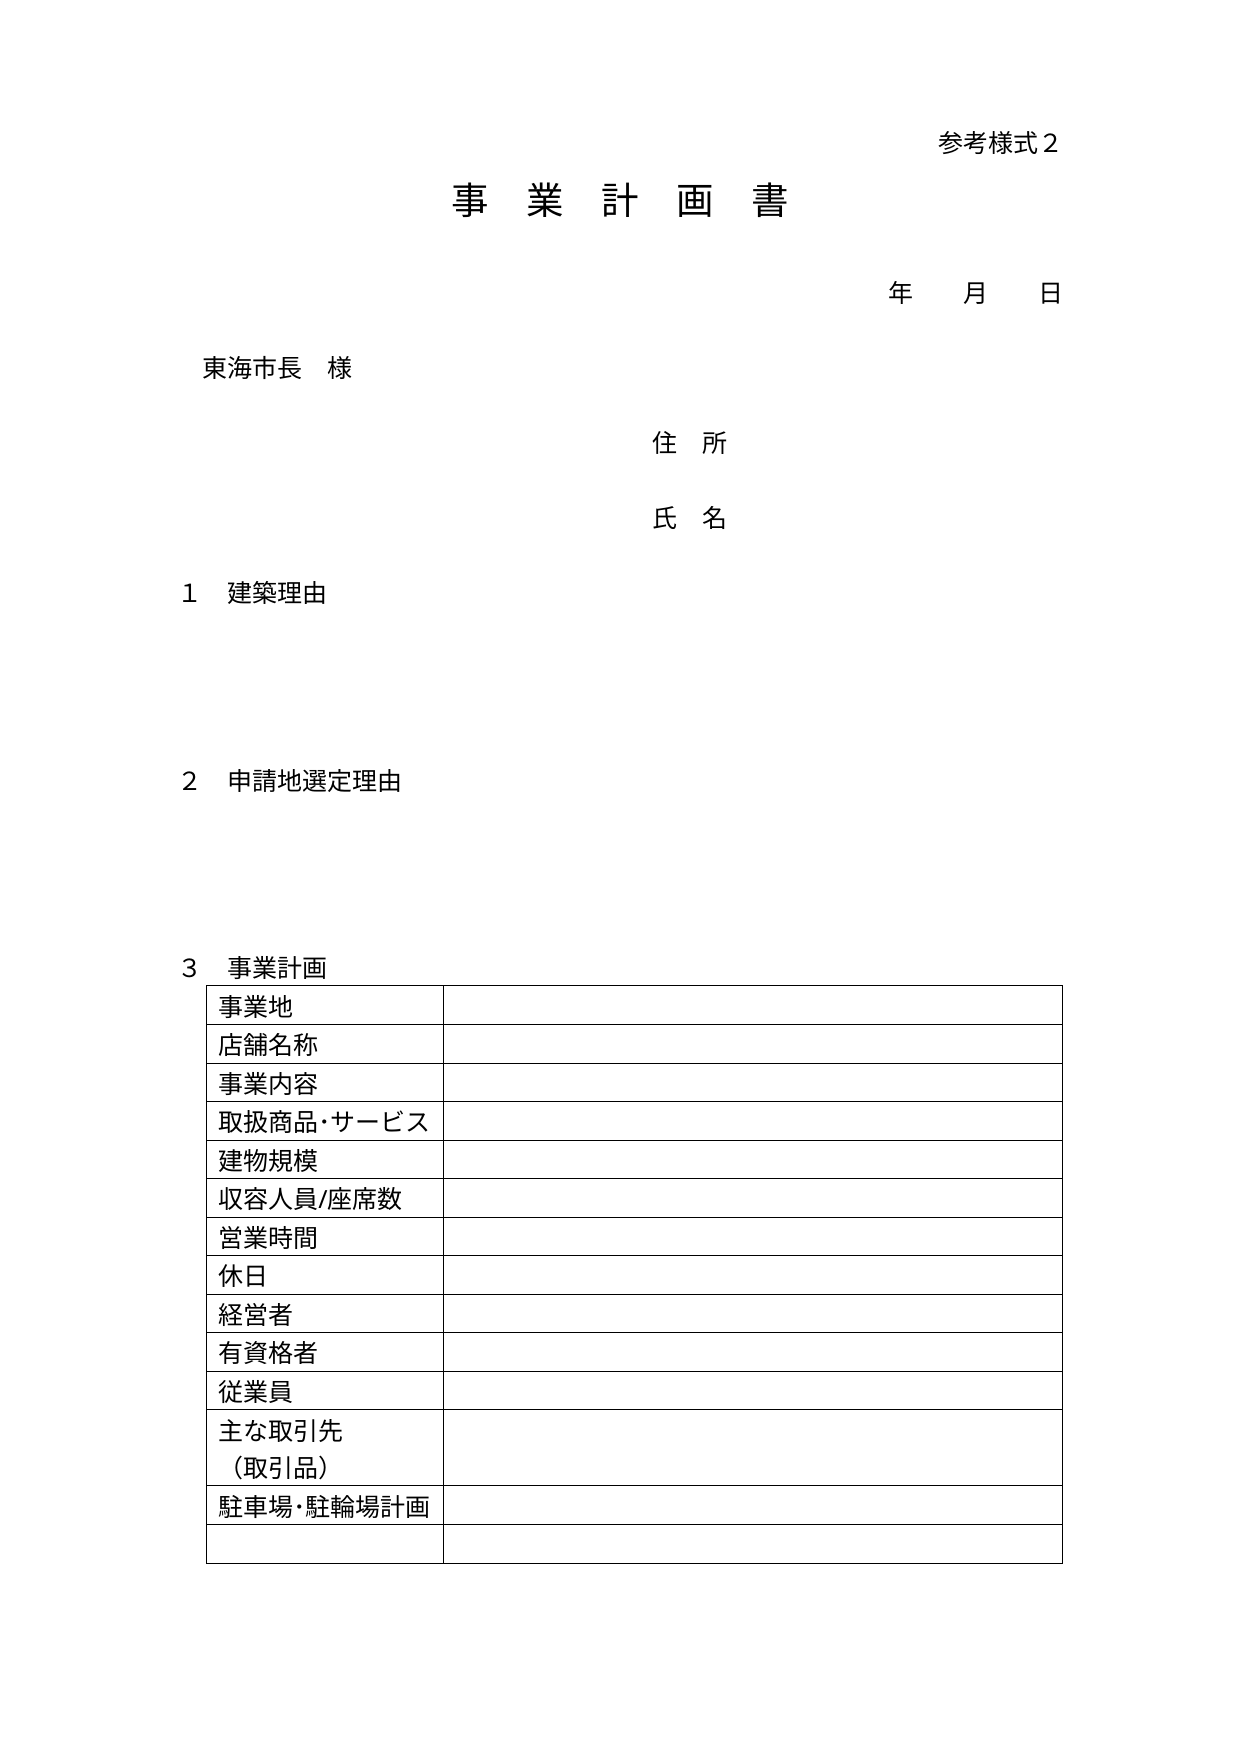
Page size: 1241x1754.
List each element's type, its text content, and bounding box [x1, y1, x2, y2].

table_cell [444, 1256, 1062, 1294]
table_cell 主な取引先 （取引品） [207, 1410, 443, 1485]
text １ 建築理由 [177, 573, 1063, 610]
table_cell 有資格者 [207, 1333, 443, 1371]
table_cell [444, 1218, 1062, 1255]
table_cell 休日 [207, 1256, 443, 1294]
table_cell 経営者 [207, 1295, 443, 1332]
table_header 事業地 [207, 986, 443, 1024]
text ２ 申請地選定理由 [177, 760, 1063, 798]
table_cell 店舗名称 [207, 1025, 443, 1062]
table_cell 駐車場･駐輪場計画 [207, 1486, 443, 1524]
table_cell [444, 1410, 1062, 1485]
table_cell [207, 1525, 443, 1562]
table_cell 事業内容 [207, 1064, 443, 1101]
text ３ 事業計画 [177, 948, 1063, 985]
table_cell [444, 1295, 1062, 1332]
table_cell [444, 1486, 1062, 1524]
table_cell 取扱商品･サービス [207, 1102, 443, 1139]
table_cell 建物規模 [207, 1141, 443, 1178]
text 住 所 [177, 423, 1063, 460]
text 事 業 計 画 書 [177, 160, 1063, 235]
table_cell [444, 1141, 1062, 1178]
table_cell [444, 1064, 1062, 1101]
table_cell [444, 1372, 1062, 1409]
text 参考様式２ [177, 123, 1063, 160]
table_cell 従業員 [207, 1372, 443, 1409]
text 氏 名 [177, 498, 1063, 535]
table_cell [444, 1179, 1062, 1217]
text 東海市長 様 [177, 348, 1063, 385]
text 年 月 日 [177, 273, 1063, 310]
table_header [444, 986, 1062, 1024]
table_cell 収容人員/座席数 [207, 1179, 443, 1217]
table_cell [444, 1525, 1062, 1562]
table_cell [444, 1025, 1062, 1062]
table_cell [444, 1333, 1062, 1371]
table_cell [444, 1102, 1062, 1139]
table_cell 営業時間 [207, 1218, 443, 1255]
